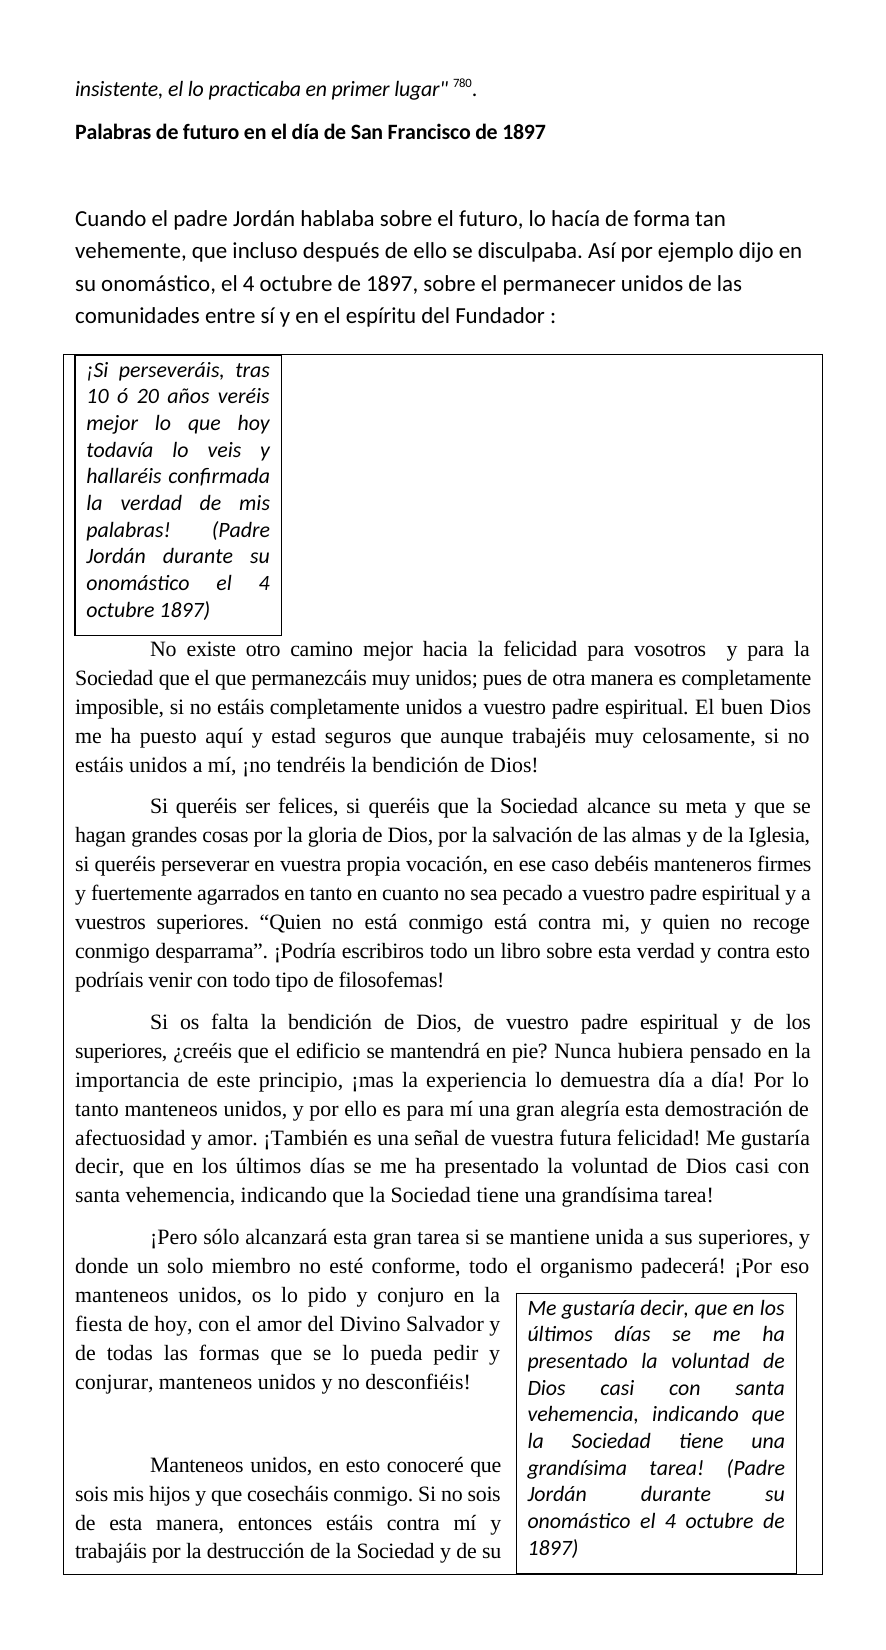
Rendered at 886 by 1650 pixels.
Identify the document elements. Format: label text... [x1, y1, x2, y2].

text Cuando el padre Jordán hablaba sobre el futuro, lo hacía de forma tan vehemente, que incluso después de ello se disculpaba. Así por ejemplo dijo en su onomástico, el 4 octubre de 1897, sobre el permanecer unidos de las comunidades entre sí y en el espíritu del Fundador : [75, 204, 811, 329]
text Palabras de futuro en el día de San Francisco de 1897 [75, 118, 811, 145]
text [75, 75, 811, 102]
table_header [64, 355, 822, 1574]
